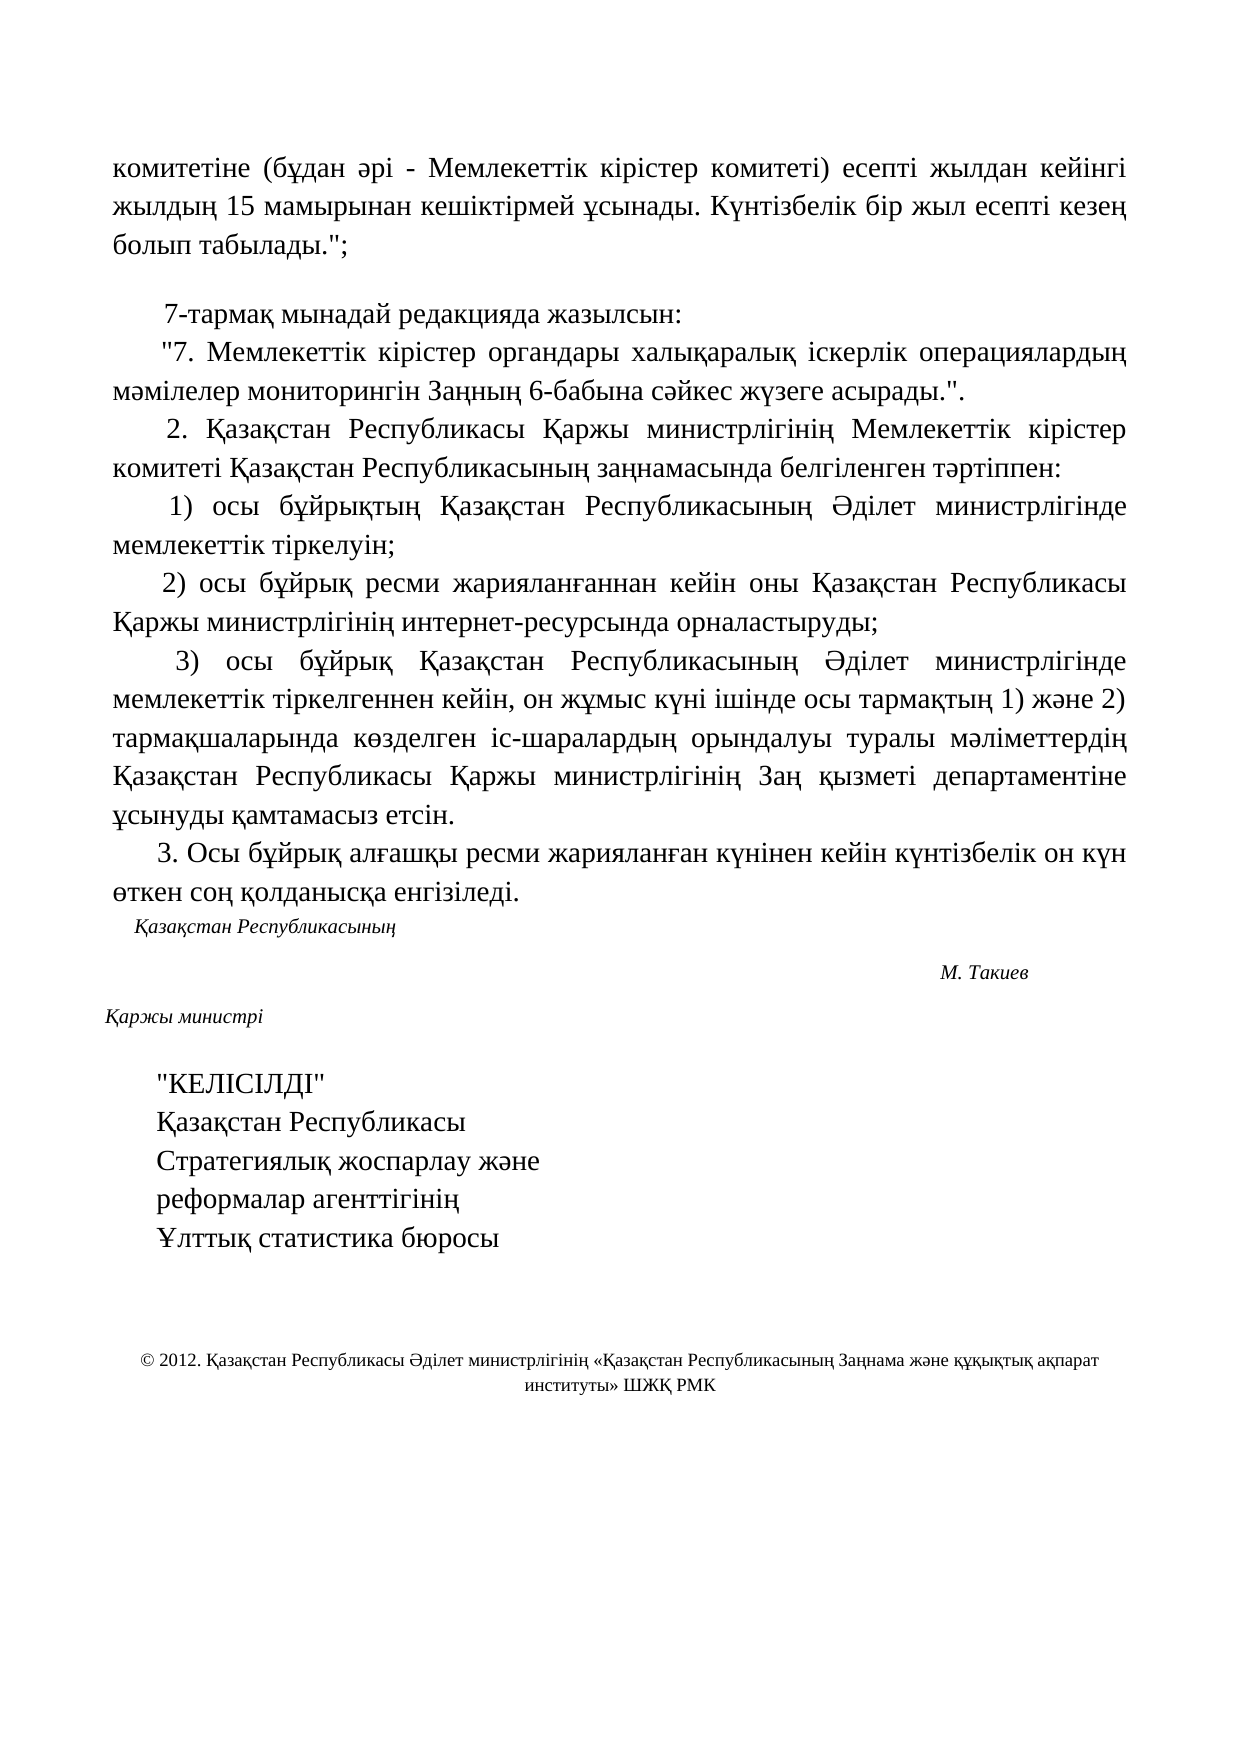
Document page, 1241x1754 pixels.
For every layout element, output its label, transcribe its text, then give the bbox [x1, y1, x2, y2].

text Стратегиялық жоспарлау және [112, 1143, 1128, 1177]
text "КЕЛІСІЛДІ" [112, 1066, 1128, 1099]
text Ұлттық статистика бюросы [112, 1220, 1128, 1254]
text реформалар агенттігінің [112, 1182, 1128, 1215]
text Қазақстан Республикасы [112, 1104, 1128, 1138]
text 2) осы бұйрық ресми жарияланғаннан кейін оны Қазақстан Республикасы Қаржы министрлігінің интернет-ресурсында орналастыруды; [112, 566, 1128, 638]
text "7. Мемлекеттік кірістер органдары халықаралық іскерлік операциялардың мәмілелер мониторингін Заңның 6-бабына сәйкес жүзеге асырады.". [112, 334, 1128, 406]
text 7-тармақ мынадай редакцияда жазылсын: [112, 296, 1128, 329]
text © 2012. Қазақстан Республикасы Әділет министрлігінің «Қазақстан Республикасының Заңнама және құқықтық ақпарат институты» ШЖҚ РМК [112, 1349, 1128, 1396]
text 3) осы бұйрық Қазақстан Республикасының Әділет министрлігінде мемлекеттік тіркелгеннен кейін, он жұмыс күні ішінде осы тармақтың 1) және 2) тармақшаларында көзделген іс-шаралардың орындалуы туралы мәліметтердің Қазақстан Республикасы Қаржы министрлігінің Заң қызметі департаментіне ұсынуды қамтамасыз етсін. [112, 643, 1128, 830]
table_header Қазақстан Республикасының Қаржы министрі [101, 913, 939, 1036]
text 3. Осы бұйрық алғашқы ресми жарияланған күнінен кейін күнтізбелік он күн өткен соң қолданысқа енгізіледі. [112, 835, 1128, 907]
table_header М. Такиев [939, 913, 1240, 1036]
text 1) осы бұйрықтың Қазақстан Республикасының Әділет министрлігінде мемлекеттік тіркелуін; [112, 488, 1128, 561]
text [112, 150, 1128, 261]
text 2. Қазақстан Республикасы Қаржы министрлігінің Мемлекеттік кірістер комитеті Қазақстан Республикасының заңнамасында белгіленген тәртіппен: [112, 411, 1128, 483]
